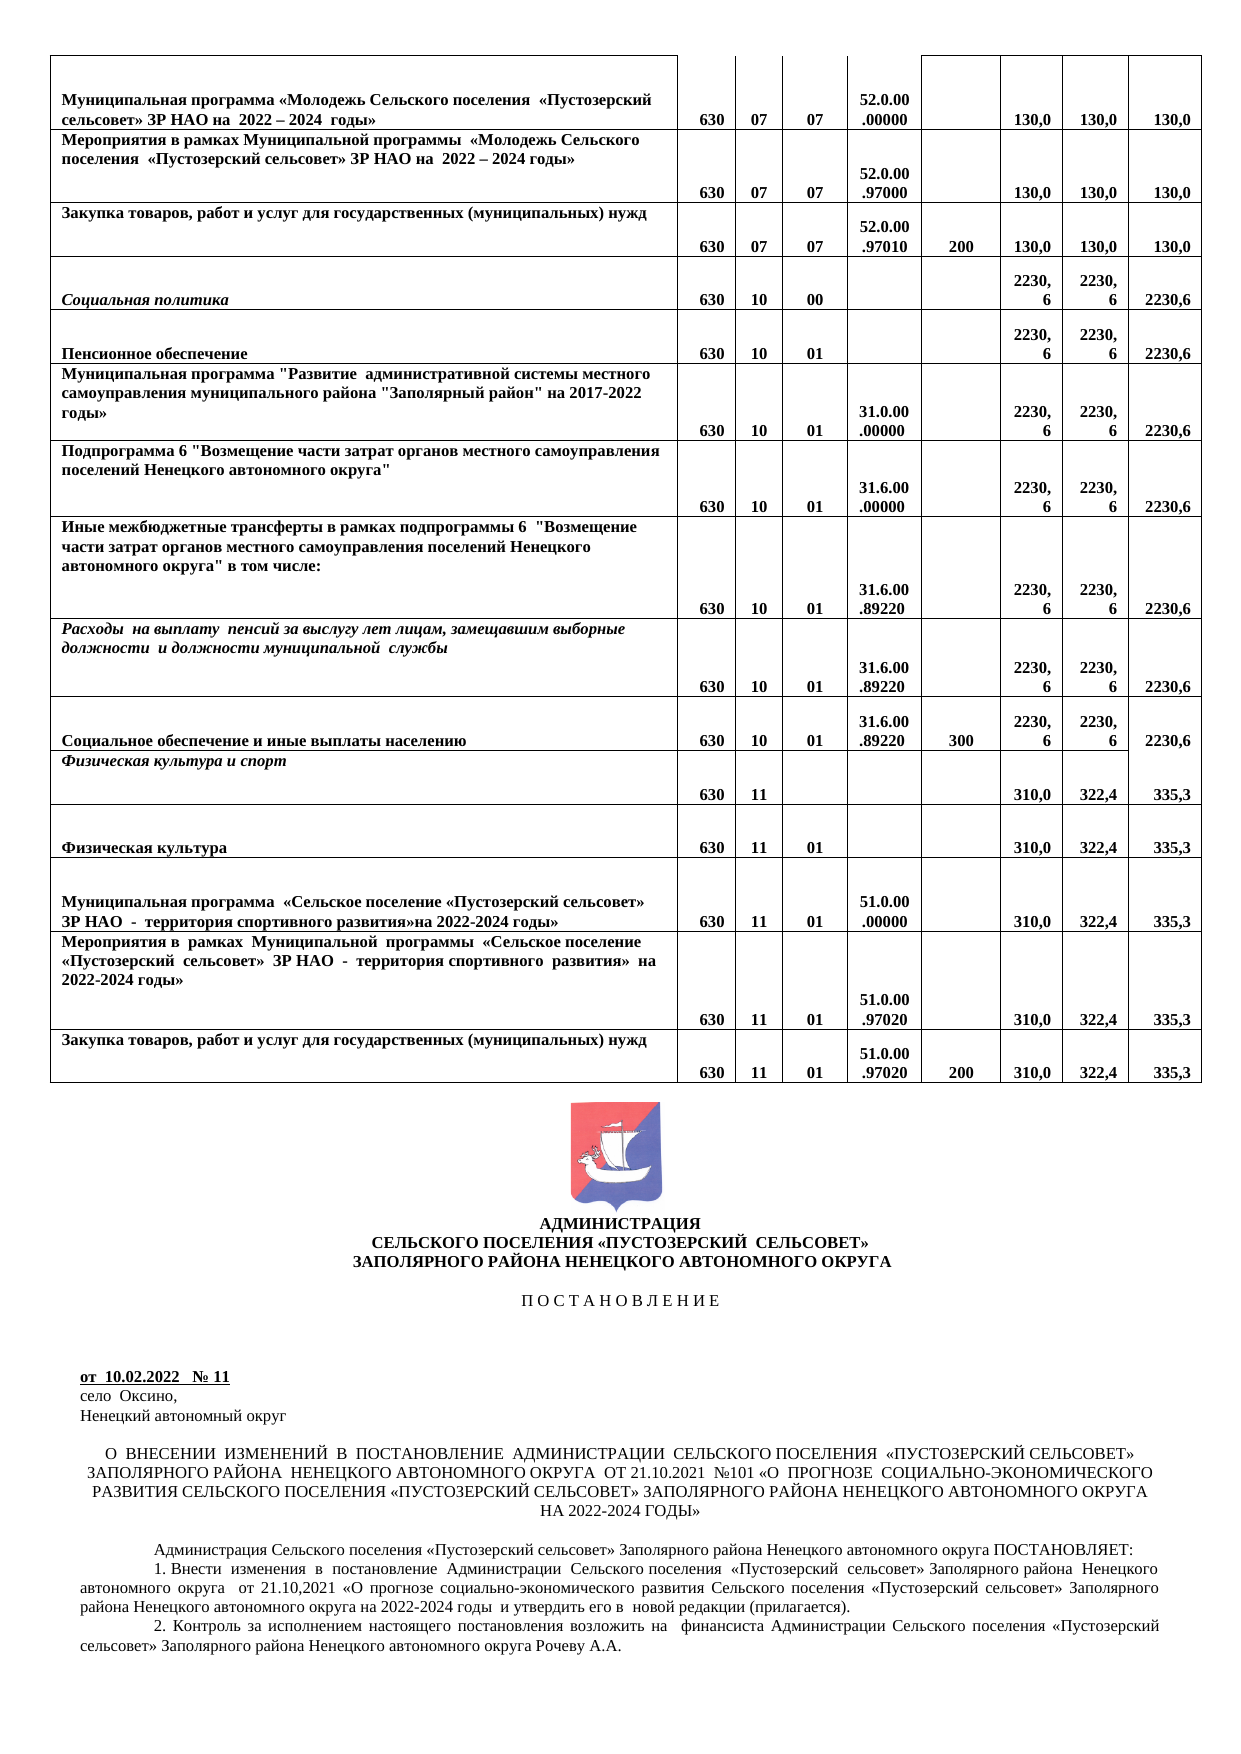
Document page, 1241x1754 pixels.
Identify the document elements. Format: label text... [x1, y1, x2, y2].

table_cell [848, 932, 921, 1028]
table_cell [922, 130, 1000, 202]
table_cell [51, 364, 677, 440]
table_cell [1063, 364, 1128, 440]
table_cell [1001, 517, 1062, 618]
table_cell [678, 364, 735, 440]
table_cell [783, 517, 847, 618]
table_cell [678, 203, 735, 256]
table_cell 52.0.00.00000 [848, 55, 921, 128]
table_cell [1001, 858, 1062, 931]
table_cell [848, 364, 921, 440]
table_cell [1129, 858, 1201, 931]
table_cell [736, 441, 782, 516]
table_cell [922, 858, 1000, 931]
text село Оксино, [80, 1386, 1161, 1405]
text Ненецкий автономный округ [80, 1405, 1161, 1424]
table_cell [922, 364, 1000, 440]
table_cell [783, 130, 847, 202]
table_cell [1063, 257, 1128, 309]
table_cell [922, 56, 1000, 128]
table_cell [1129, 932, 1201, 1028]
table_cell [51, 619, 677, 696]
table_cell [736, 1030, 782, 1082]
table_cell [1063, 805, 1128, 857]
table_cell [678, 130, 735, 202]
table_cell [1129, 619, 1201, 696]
subtitle П О С Т А Н О В Л Е Н И Е [80, 1290, 1161, 1309]
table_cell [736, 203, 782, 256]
text от 10.02.2022 № 11 [80, 1367, 1161, 1386]
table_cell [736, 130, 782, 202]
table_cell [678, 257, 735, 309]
table_cell 130,0 [1001, 56, 1062, 128]
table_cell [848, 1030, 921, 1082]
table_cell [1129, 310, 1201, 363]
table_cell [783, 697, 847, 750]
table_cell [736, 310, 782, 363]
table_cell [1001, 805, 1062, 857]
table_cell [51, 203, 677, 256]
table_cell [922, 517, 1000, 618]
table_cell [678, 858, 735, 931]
text СЕЛЬСКОГО ПОСЕЛЕНИЯ «ПУСТОЗЕРСКИЙ СЕЛЬСОВЕТ» [80, 1233, 1161, 1252]
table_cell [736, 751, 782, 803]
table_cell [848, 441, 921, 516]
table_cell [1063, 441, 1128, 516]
table_cell 07 [782, 55, 848, 128]
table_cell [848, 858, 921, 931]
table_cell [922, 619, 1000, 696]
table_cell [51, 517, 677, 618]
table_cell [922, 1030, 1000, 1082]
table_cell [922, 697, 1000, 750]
table_cell 130,0 [1063, 56, 1128, 128]
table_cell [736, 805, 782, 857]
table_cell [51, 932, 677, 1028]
picture [570, 1102, 665, 1214]
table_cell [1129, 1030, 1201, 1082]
table_cell 130,0 [1129, 56, 1201, 128]
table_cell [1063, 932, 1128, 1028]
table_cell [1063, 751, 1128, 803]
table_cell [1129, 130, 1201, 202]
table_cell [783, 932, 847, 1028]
text Администрация Сельского поселения «Пустозерский сельсовет» Заполярного района Ненецкого автономного округа ПОСТАНОВЛЯЕТ: [80, 1539, 1161, 1559]
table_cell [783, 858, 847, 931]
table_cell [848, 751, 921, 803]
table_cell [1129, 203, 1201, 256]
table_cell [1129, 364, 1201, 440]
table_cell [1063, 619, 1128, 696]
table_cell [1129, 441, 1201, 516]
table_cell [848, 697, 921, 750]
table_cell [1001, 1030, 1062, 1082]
text ЗАПОЛЯРНОГО РАЙОНА НЕНЕЦКОГО АВТОНОМНОГО ОКРУГА [80, 1252, 1161, 1271]
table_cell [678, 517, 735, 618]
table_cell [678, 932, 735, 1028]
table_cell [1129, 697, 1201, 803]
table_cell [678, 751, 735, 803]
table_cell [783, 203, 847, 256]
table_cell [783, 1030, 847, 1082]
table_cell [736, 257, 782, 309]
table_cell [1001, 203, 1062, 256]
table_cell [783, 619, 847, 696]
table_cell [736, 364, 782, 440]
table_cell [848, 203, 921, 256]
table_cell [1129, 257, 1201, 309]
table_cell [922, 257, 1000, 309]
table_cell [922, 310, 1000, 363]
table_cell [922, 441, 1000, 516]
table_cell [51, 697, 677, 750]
text О ВНЕСЕНИИ ИЗМЕНЕНИЙ В ПОСТАНОВЛЕНИЕ АДМИНИСТРАЦИИ СЕЛЬСКОГО ПОСЕЛЕНИЯ «ПУСТОЗЕРСКИЙ СЕЛЬСОВЕТ» ЗАПОЛЯРНОГО РАЙОНА НЕНЕЦКОГО АВТОНОМНОГО ОКРУГА ОТ 21.10.2021 №101 «О ПРОГНОЗЕ СОЦИАЛЬНО-ЭКОНОМИЧЕСКОГО РАЗВИТИЯ СЕЛЬСКОГО ПОСЕЛЕНИЯ «ПУСТОЗЕРСКИЙ СЕЛЬСОВЕТ» ЗАПОЛЯРНОГО РАЙОНА НЕНЕЦКОГО АВТОНОМНОГО ОКРУГА НА 2022-2024 ГОДЫ» [80, 1444, 1161, 1520]
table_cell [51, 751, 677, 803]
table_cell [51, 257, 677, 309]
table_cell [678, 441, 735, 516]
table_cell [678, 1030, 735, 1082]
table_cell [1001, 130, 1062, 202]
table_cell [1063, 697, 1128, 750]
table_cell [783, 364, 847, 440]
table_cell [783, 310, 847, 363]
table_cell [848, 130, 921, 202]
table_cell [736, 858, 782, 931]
title АДМИНИСТРАЦИЯ [80, 1214, 1161, 1233]
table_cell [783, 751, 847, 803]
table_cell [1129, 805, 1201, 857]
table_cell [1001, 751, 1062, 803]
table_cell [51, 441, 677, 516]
text 1. Внести изменения в постановление Администрации Сельского поселения «Пустозерский сельсовет» Заполярного района Ненецкого автономного округа от 21.10,2021 «О прогнозе социально-экономического развития Сельского поселения «Пустозерский сельсовет» Заполярного района Ненецкого автономного округа на 2022-2024 годы и утвердить его в новой редакции (прилагается). [80, 1559, 1161, 1616]
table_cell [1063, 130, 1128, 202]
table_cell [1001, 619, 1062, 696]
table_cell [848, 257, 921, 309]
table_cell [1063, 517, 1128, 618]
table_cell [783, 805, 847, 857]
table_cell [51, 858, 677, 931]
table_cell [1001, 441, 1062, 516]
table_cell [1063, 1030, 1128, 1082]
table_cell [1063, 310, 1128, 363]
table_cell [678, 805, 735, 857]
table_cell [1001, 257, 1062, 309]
table_cell 630 [678, 55, 736, 128]
table_cell Муниципальная программа «Молодежь Сельского поселения «Пустозерский сельсовет» ЗР НАО на 2022 – 2024 годы» [51, 56, 677, 128]
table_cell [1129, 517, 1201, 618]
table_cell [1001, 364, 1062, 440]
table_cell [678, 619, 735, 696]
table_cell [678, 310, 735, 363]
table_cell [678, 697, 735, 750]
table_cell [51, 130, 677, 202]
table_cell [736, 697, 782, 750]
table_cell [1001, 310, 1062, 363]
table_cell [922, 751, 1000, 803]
text 2. Контроль за исполнением настоящего постановления возложить на финансиста Администрации Сельского поселения «Пустозерский сельсовет» Заполярного района Ненецкого автономного округа Рочеву А.А. [80, 1616, 1161, 1654]
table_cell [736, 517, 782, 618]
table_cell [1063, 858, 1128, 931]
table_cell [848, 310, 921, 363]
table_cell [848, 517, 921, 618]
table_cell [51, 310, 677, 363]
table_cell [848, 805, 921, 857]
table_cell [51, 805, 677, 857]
table_cell 07 [736, 55, 782, 128]
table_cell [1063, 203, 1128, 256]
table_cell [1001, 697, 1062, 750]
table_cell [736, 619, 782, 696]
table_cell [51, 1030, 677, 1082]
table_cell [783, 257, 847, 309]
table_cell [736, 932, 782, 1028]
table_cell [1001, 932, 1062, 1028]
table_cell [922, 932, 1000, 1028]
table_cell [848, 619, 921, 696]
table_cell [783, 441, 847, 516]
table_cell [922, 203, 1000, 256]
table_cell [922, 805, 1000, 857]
